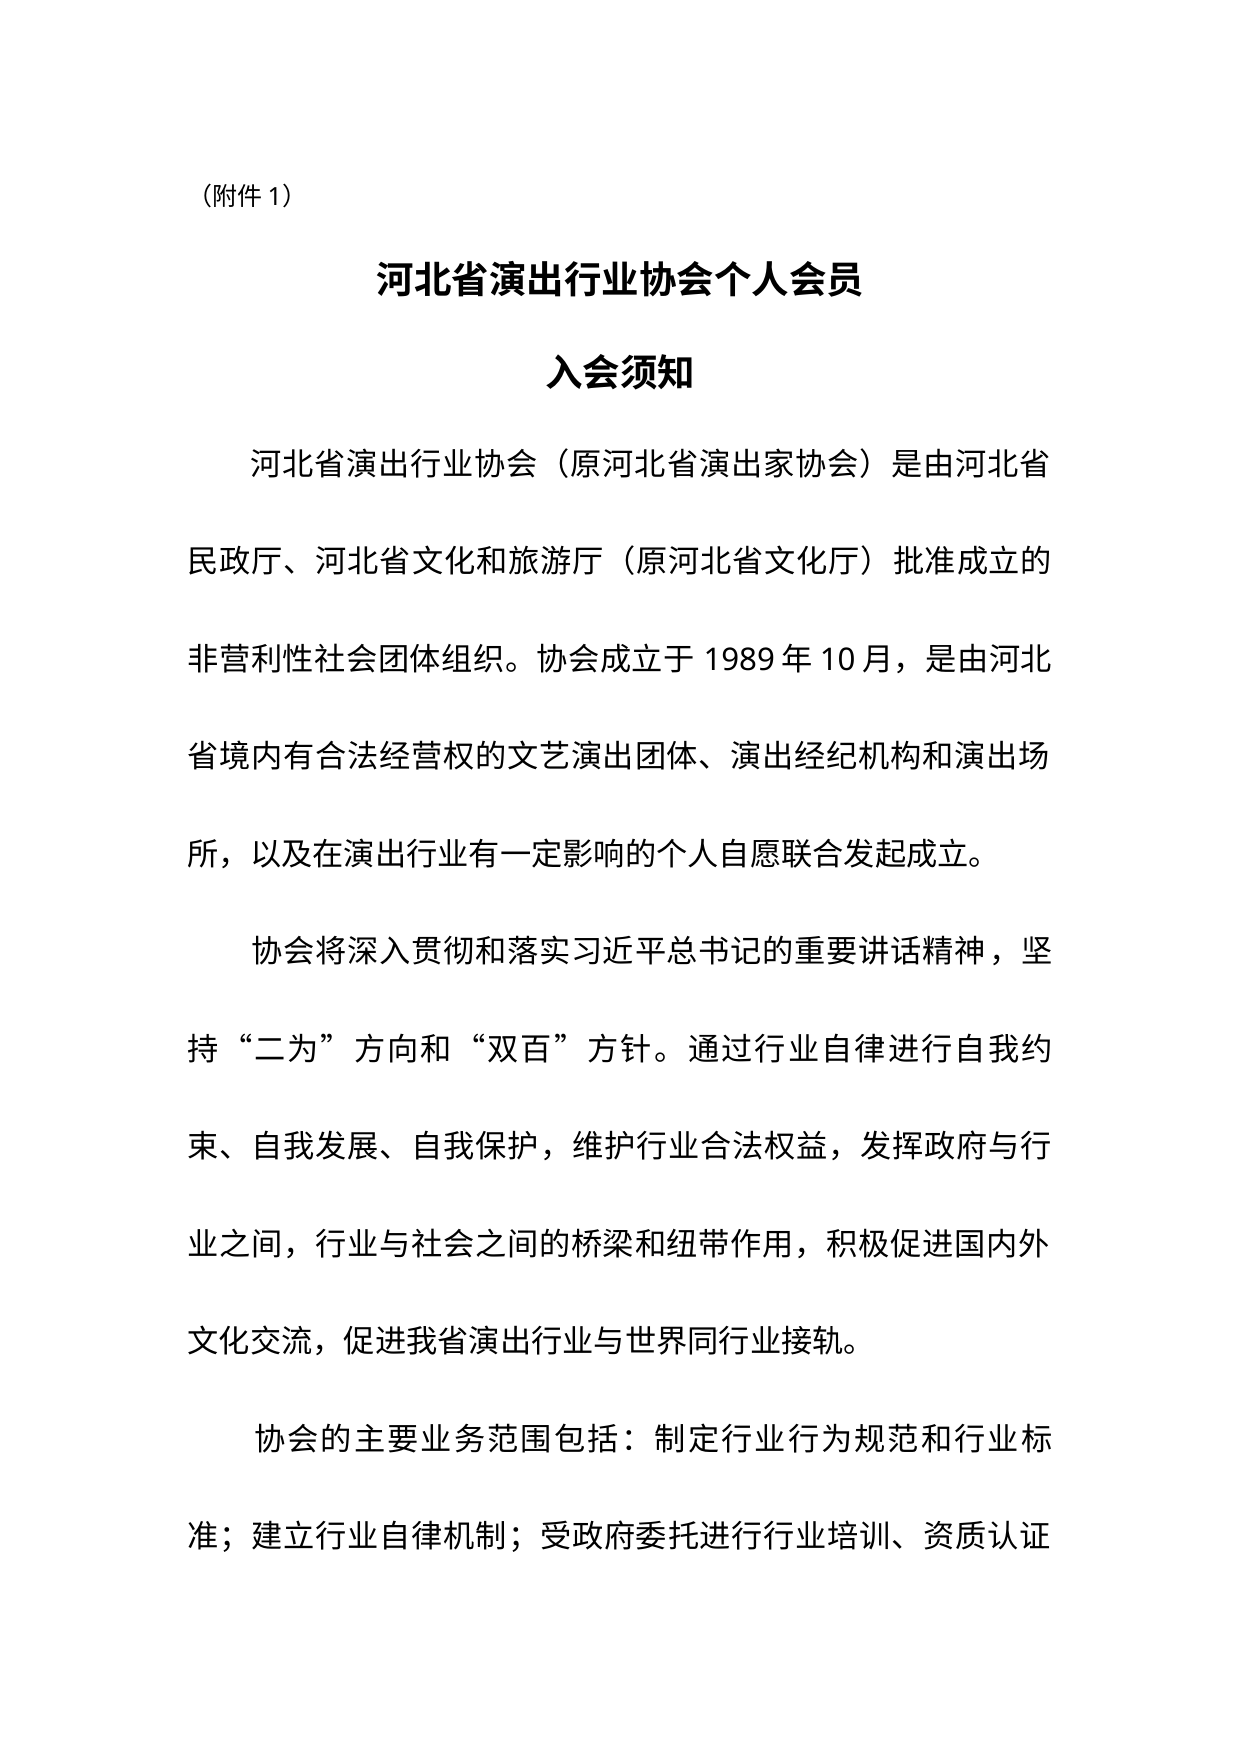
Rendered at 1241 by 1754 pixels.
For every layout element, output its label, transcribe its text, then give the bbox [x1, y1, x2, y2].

text （附件1） [187, 162, 1053, 227]
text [187, 429, 1053, 1567]
text 入会须知 [187, 337, 1053, 402]
text 河北省演出行业协会个人会员 [187, 245, 1053, 310]
